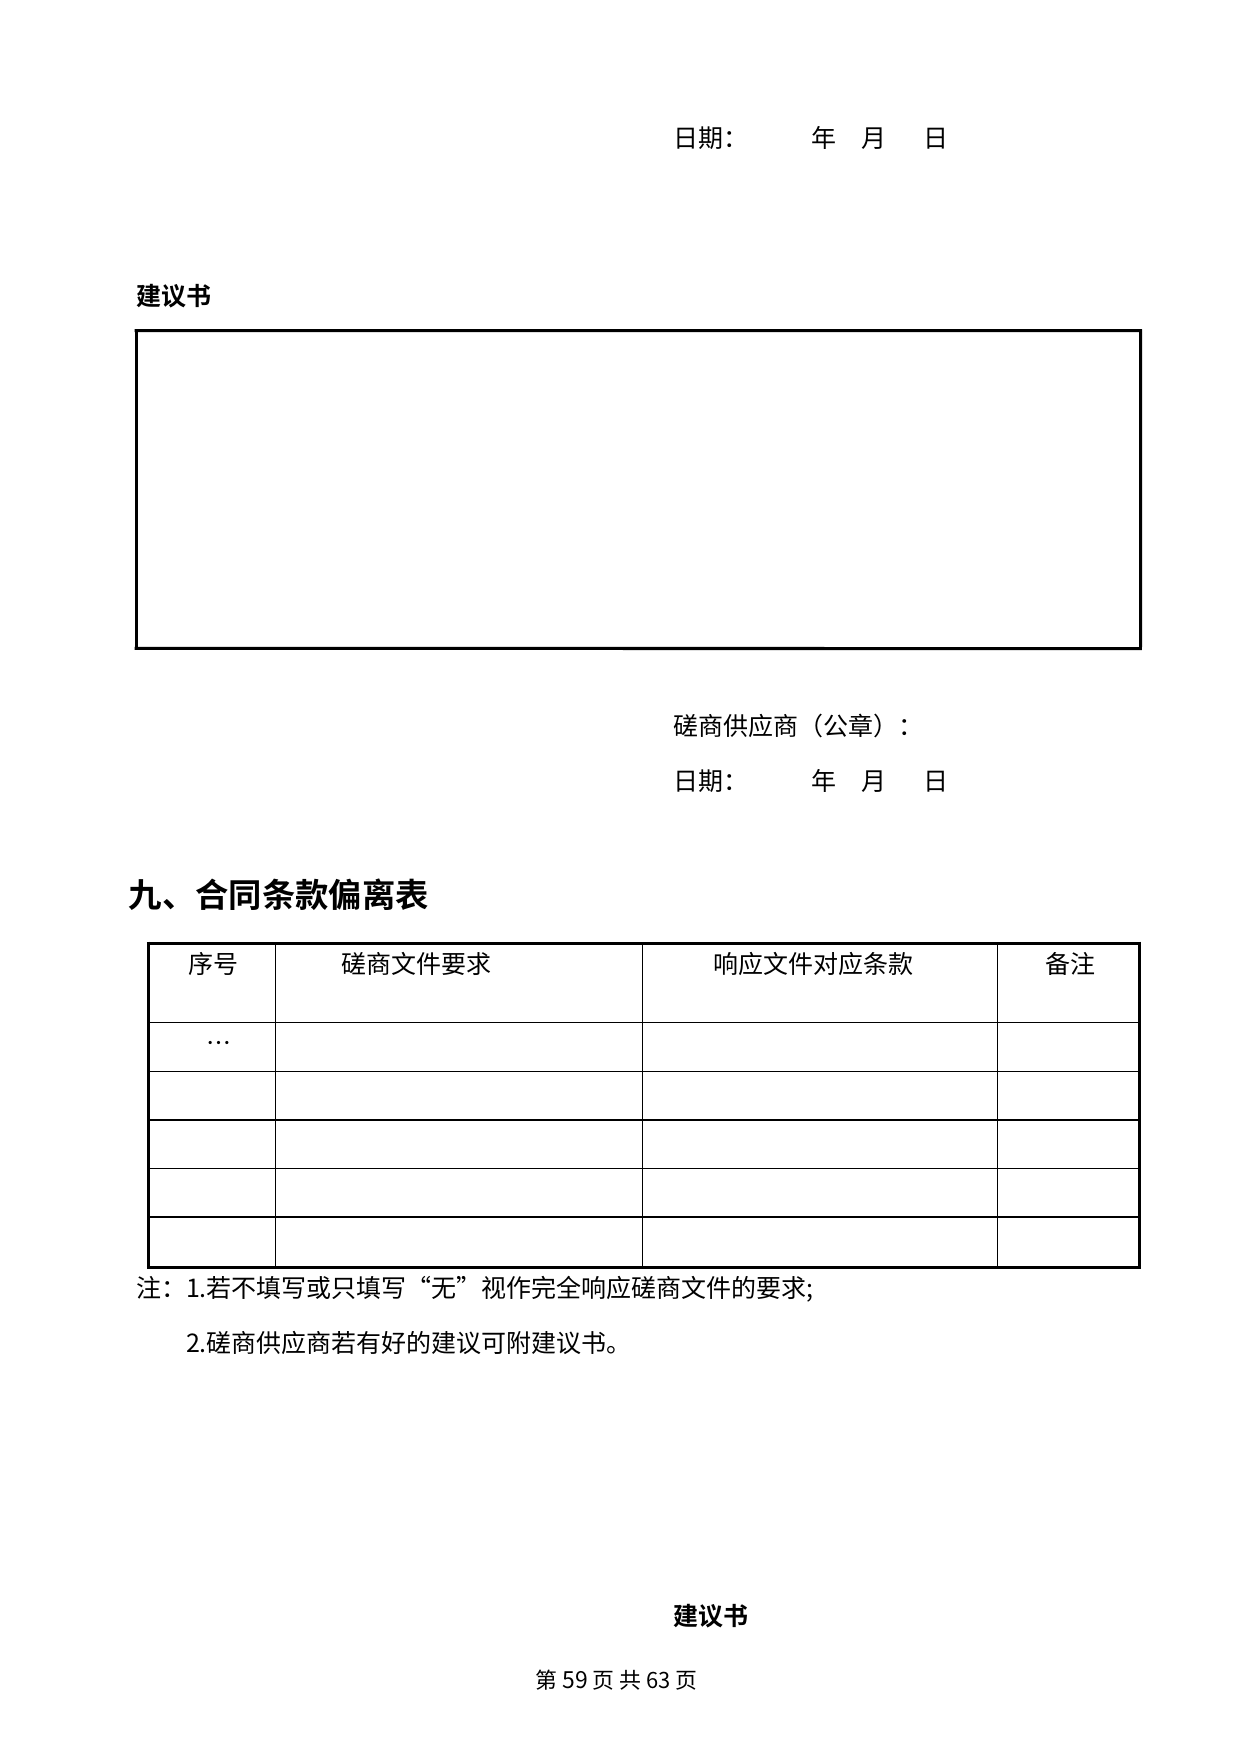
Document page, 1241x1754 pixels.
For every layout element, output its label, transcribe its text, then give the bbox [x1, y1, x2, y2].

table_header 磋商文件要求 [276, 945, 642, 1022]
text 日期： 年 月 日 [673, 118, 1155, 154]
subtitle 建议书 [136, 276, 1155, 313]
table_cell [276, 1169, 642, 1216]
table_cell [643, 1023, 997, 1071]
table_header 响应文件对应条款 [643, 945, 997, 1022]
table_cell [998, 1218, 1138, 1266]
table_header 备注 [998, 945, 1138, 1022]
table_cell [150, 1218, 275, 1266]
table_cell [643, 1169, 997, 1216]
text 注：1.若不填写或只填写“无”视作完全响应磋商文件的要求; 2.磋商供应商若有好的建议可附建议书。 [136, 1269, 824, 1360]
table_cell [150, 1121, 275, 1168]
table_cell [276, 1218, 642, 1266]
table_cell [150, 1169, 275, 1216]
table_cell [643, 1218, 997, 1266]
text 磋商供应商（公章）： 日期： 年 月 日 [673, 706, 949, 797]
table_cell [643, 1121, 997, 1168]
table_header 序号 [150, 945, 275, 1022]
table_cell [643, 1072, 997, 1119]
subtitle 九、合同条款偏离表 [128, 869, 1152, 917]
table_cell [998, 1121, 1138, 1168]
subtitle 建议书 [673, 1597, 1155, 1633]
table_cell [276, 1121, 642, 1168]
table_cell [150, 1072, 275, 1119]
table_cell … [150, 1023, 275, 1071]
table_cell [276, 1072, 642, 1119]
table_cell [998, 1023, 1138, 1071]
table_cell [998, 1072, 1138, 1119]
table_cell [998, 1169, 1138, 1216]
table_cell [276, 1023, 642, 1071]
